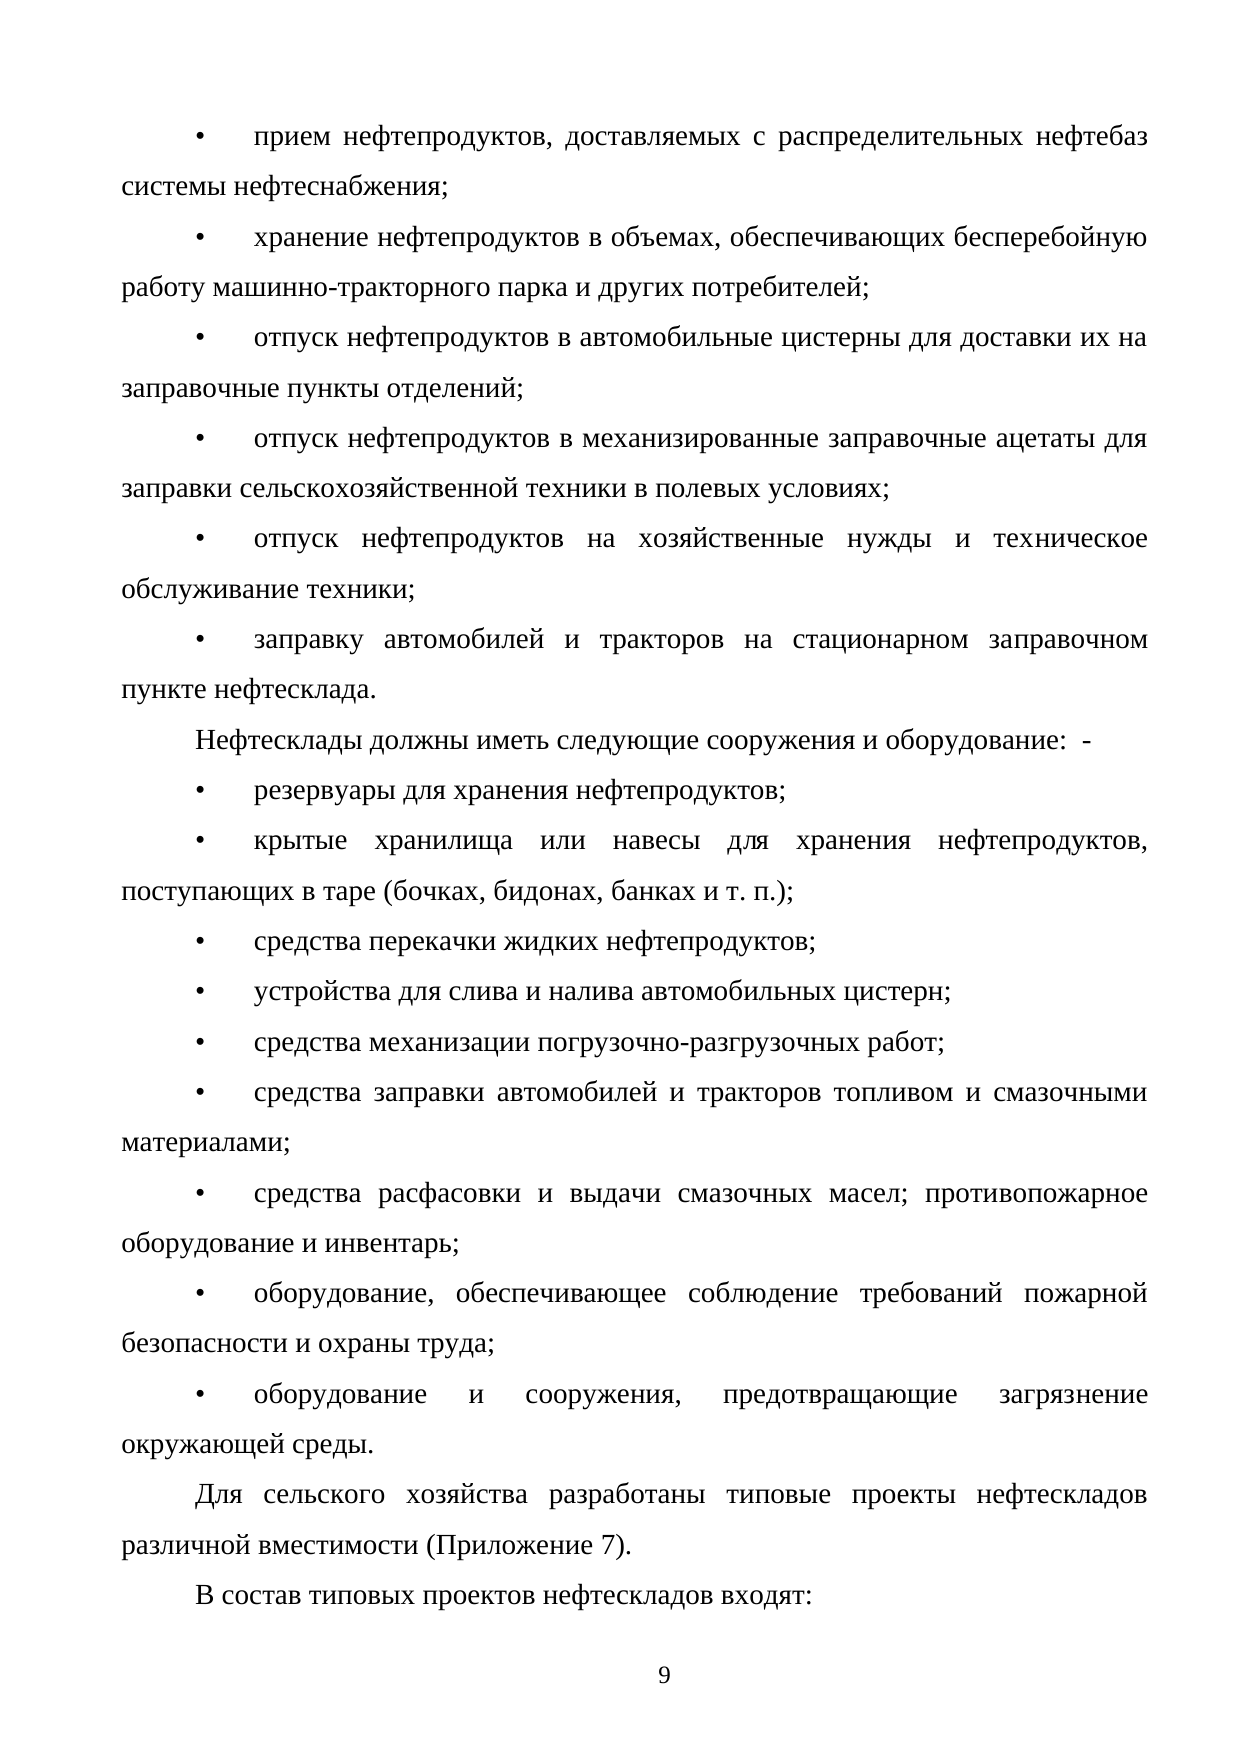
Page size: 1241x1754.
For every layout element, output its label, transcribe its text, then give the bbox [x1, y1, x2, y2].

list прием нефтепродуктов, доставляемых с распределительных нефтебаз системы нефтеснабжения; [121, 118, 1148, 202]
text В состав типовых проектов нефтескладов входят: [121, 1577, 1148, 1611]
text Нефтесклады должны иметь следующие сооружения и оборудование: - [121, 722, 1148, 755]
list средства перекачки жидких нефтепродуктов; [121, 923, 1148, 957]
list хранение нефтепродуктов в объемах, обеспечивающих бесперебойную работу машинно-тракторного парка и других потребителей; [121, 219, 1148, 303]
list средства расфасовки и выдачи смазочных масел; противопожарное оборудование и инвентарь; [121, 1175, 1148, 1258]
list устройства для слива и налива автомобильных цистерн; [121, 973, 1148, 1007]
list оборудование, обеспечивающее соблюдение требований пожарной безопасности и охраны труда; [121, 1275, 1148, 1359]
list отпуск нефтепродуктов на хозяйственные нужды и техническое обслуживание техники; [121, 521, 1148, 604]
list отпуск нефтепродуктов в автомобильные цистерны для доставки их на заправочные пункты отделений; [121, 319, 1148, 403]
list крытые хранилища или навесы для хранения нефтепродуктов, поступающих в таре (бочках, бидонах, банках и т. п.); [121, 822, 1148, 906]
list резервуары для хранения нефтепродуктов; [121, 772, 1148, 806]
text Для сельского хозяйства разработаны типовые проекты нефтескладов различной вместимости (Приложение 7). [121, 1477, 1148, 1560]
list средства заправки автомобилей и тракторов топливом и смазочными материалами; [121, 1074, 1148, 1158]
list средства механизации погрузочно-разгрузочных работ; [121, 1024, 1148, 1057]
list оборудование и сооружения, предотвращающие загрязнение окружающей среды. [121, 1376, 1148, 1460]
list отпуск нефтепродуктов в механизированные заправочные ацетаты для заправки сельскохозяйственной техники в полевых условиях; [121, 420, 1148, 504]
list заправку автомобилей и тракторов на стационарном заправочном пункте нефтесклада. [121, 621, 1148, 705]
